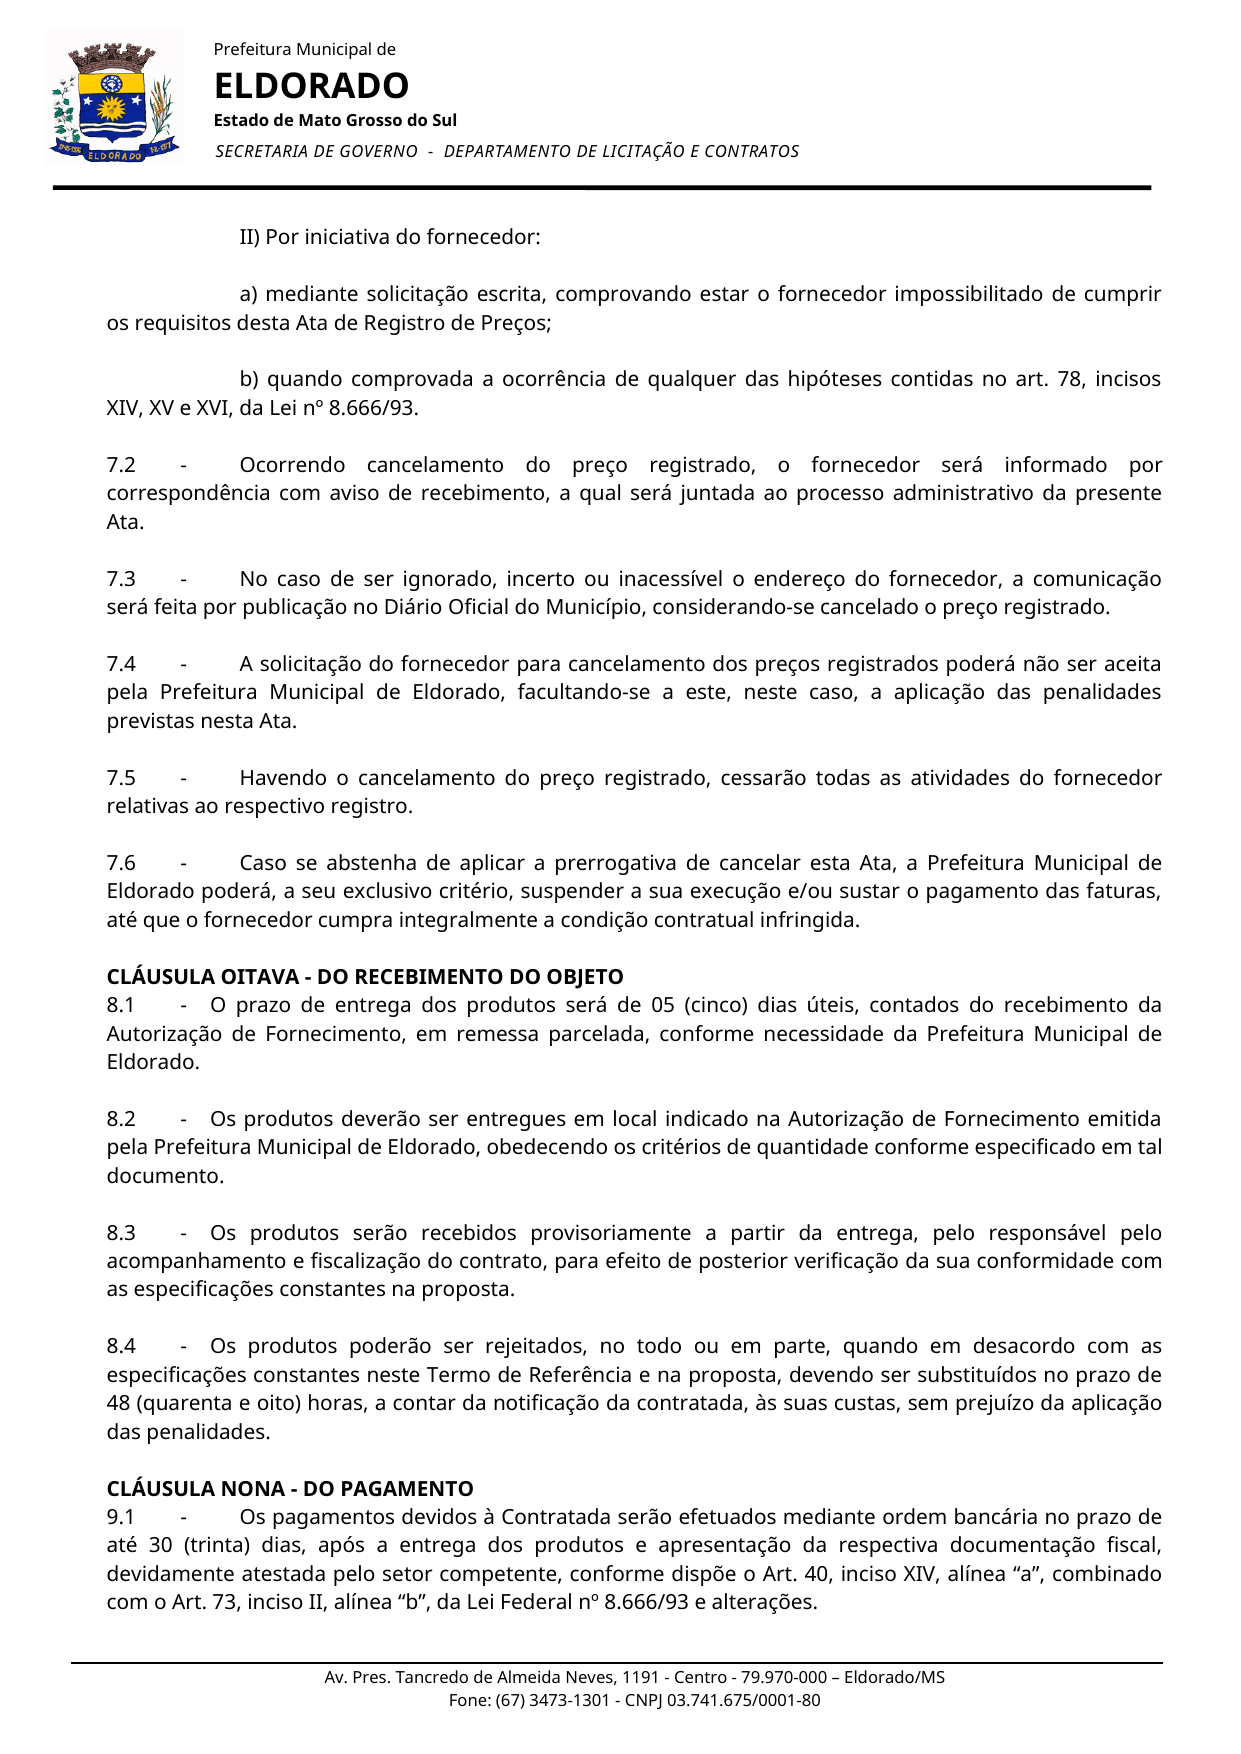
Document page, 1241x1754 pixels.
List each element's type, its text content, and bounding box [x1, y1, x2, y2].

text 9.1 - Os pagamentos devidos à Contratada serão efetuados mediante ordem bancária no prazo de até 30 (trinta) dias, após a entrega dos produtos e apresentação da respectiva documentação fiscal, devidamente atestada pelo setor competente, conforme dispõe o Art. 40, inciso XIV, alínea “a”, combinado com o Art. 73, inciso II, alínea “b”, da Lei Federal nº 8.666/93 e alterações. [106, 1502, 1163, 1616]
text II) Por iniciativa do fornecedor: [106, 222, 1163, 251]
text 7.2 - Ocorrendo cancelamento do preço registrado, o fornecedor será informado por correspondência com aviso de recebimento, a qual será juntada ao processo administrativo da presente Ata. [106, 450, 1163, 535]
text 8.2 - Os produtos deverão ser entregues em local indicado na Autorização de Fornecimento emitida pela Prefeitura Municipal de Eldorado, obedecendo os critérios de quantidade conforme especificado em tal documento. [106, 1104, 1163, 1189]
text 8.1 - O prazo de entrega dos produtos será de 05 (cinco) dias úteis, contados do recebimento da Autorização de Fornecimento, em remessa parcelada, conforme necessidade da Prefeitura Municipal de Eldorado. [106, 990, 1163, 1076]
text 7.3 - No caso de ser ignorado, incerto ou inacessível o endereço do fornecedor, a comunicação será feita por publicação no Diário Oficial do Município, considerando-se cancelado o preço registrado. [106, 564, 1163, 621]
text 7.6 - Caso se abstenha de aplicar a prerrogativa de cancelar esta Ata, a Prefeitura Municipal de Eldorado poderá, a seu exclusivo critério, suspender a sua execução e/ou sustar o pagamento das faturas, até que o fornecedor cumpra integralmente a condição contratual infringida. [106, 848, 1163, 933]
text CLÁUSULA NONA - DO PAGAMENTO [106, 1474, 1163, 1502]
text 7.4 - A solicitação do fornecedor para cancelamento dos preços registrados poderá não ser aceita pela Prefeitura Municipal de Eldorado, facultando-se a este, neste caso, a aplicação das penalidades previstas nesta Ata. [106, 649, 1163, 734]
text CLÁUSULA OITAVA - DO RECEBIMENTO DO OBJETO [106, 962, 1163, 990]
picture [43, 30, 184, 165]
text 7.5 - Havendo o cancelamento do preço registrado, cessarão todas as atividades do fornecedor relativas ao respectivo registro. [106, 763, 1163, 819]
text b) quando comprovada a ocorrência de qualquer das hipóteses contidas no art. 78, incisos XIV, XV e XVI, da Lei nº 8.666/93. [106, 364, 1163, 421]
text a) mediante solicitação escrita, comprovando estar o fornecedor impossibilitado de cumprir os requisitos desta Ata de Registro de Preços; [106, 279, 1163, 336]
text 8.3 - Os produtos serão recebidos provisoriamente a partir da entrega, pelo responsável pelo acompanhamento e fiscalização do contrato, para efeito de posterior verificação da sua conformidade com as especificações constantes na proposta. [106, 1218, 1163, 1303]
text 8.4 - Os produtos poderão ser rejeitados, no todo ou em parte, quando em desacordo com as especificações constantes neste Termo de Referência e na proposta, devendo ser substituídos no prazo de 48 (quarenta e oito) horas, a contar da notificação da contratada, às suas custas, sem prejuízo da aplicação das penalidades. [106, 1331, 1163, 1445]
